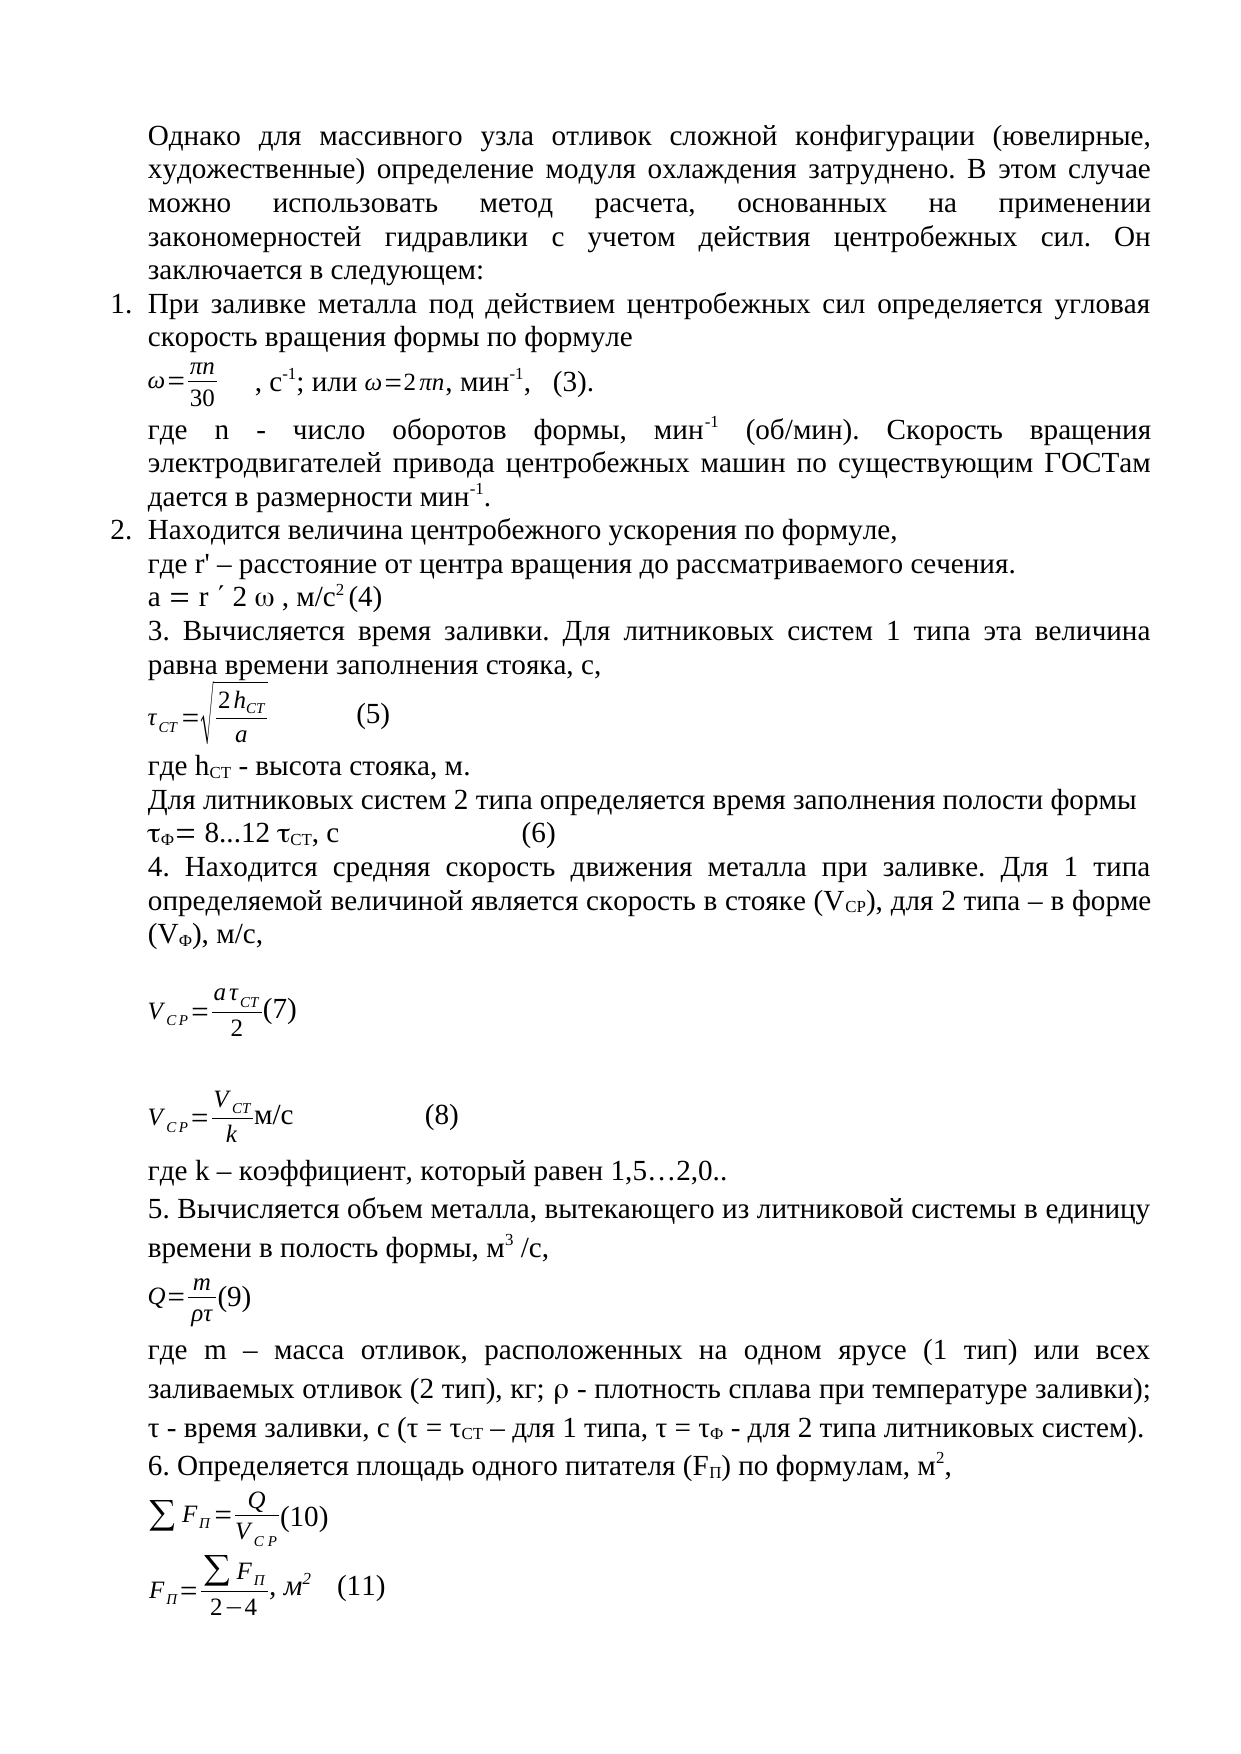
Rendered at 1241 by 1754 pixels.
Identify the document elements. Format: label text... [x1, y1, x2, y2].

text где r' – расстояние от центра вращения до рассматриваемого сечения. [148, 546, 1152, 579]
text (10) [148, 1487, 1152, 1549]
text a r 2 , м/с2 (4) [148, 579, 1152, 613]
text где n - число оборотов формы, мин-1 (об/мин). Скорость вращения электродвигателей привода центробежных машин по существующим ГОСТам дается в размерности мин-1. [148, 412, 1152, 512]
text 3. Вычисляется время заливки. Для литниковых систем 1 типа эта величина равна времени заполнения стояка, с, [148, 613, 1152, 680]
text Однако для массивного узла отливок сложной конфигурации (ювелирные, художественные) определение модуля охлаждения затруднено. В этом случае можно использовать метод расчета, основанных на применении закономерностей гидравлики с учетом действия центробежных сил. Он заключается в следующем: [148, 118, 1152, 286]
text где m – масса отливок, расположенных на одном ярусе (1 тип) или всех заливаемых отливок (2 тип), кг; - плотность сплава при температуре заливки); τ - время заливки, с (τ = τСТ – для 1 типа, τ = τФ - для 2 типа литниковых систем). [148, 1332, 1152, 1443]
text где k – коэффициент, который равен 1,5…2,0.. [148, 1153, 1152, 1186]
text 6. Определяется площадь одного питателя (FП) по формулам, м2, [148, 1448, 1152, 1482]
text Ф 8...12 СТ, с (6) [148, 816, 1152, 849]
text Для литниковых систем 2 типа определяется время заполнения полости формы [148, 782, 1152, 816]
text (9) [148, 1268, 1152, 1327]
text , м2 (11) [148, 1554, 1152, 1620]
text (7) [148, 979, 1152, 1042]
text (5) [148, 680, 1152, 748]
text 4. Находится средняя скорость движения металла при заливке. Для 1 типа определяемой величиной является скорость в стояке (VСР), для 2 типа – в форме (VФ), м/с, [148, 849, 1152, 950]
list При заливке металла под действием центробежных сил определяется угловая скорость вращения формы по формуле [110, 286, 1152, 353]
text , c-1; или , мин-1, (3). [148, 353, 1152, 412]
list Находится величина центробежного ускорения по формуле, [110, 512, 1152, 546]
text 5. Вычисляется объем металла, вытекающего из литниковой системы в единицу времени в полость формы, м3 /с, [148, 1191, 1152, 1263]
text м/с (8) [148, 1085, 1152, 1148]
text где hСТ - высота стояка, м. [148, 748, 1152, 782]
